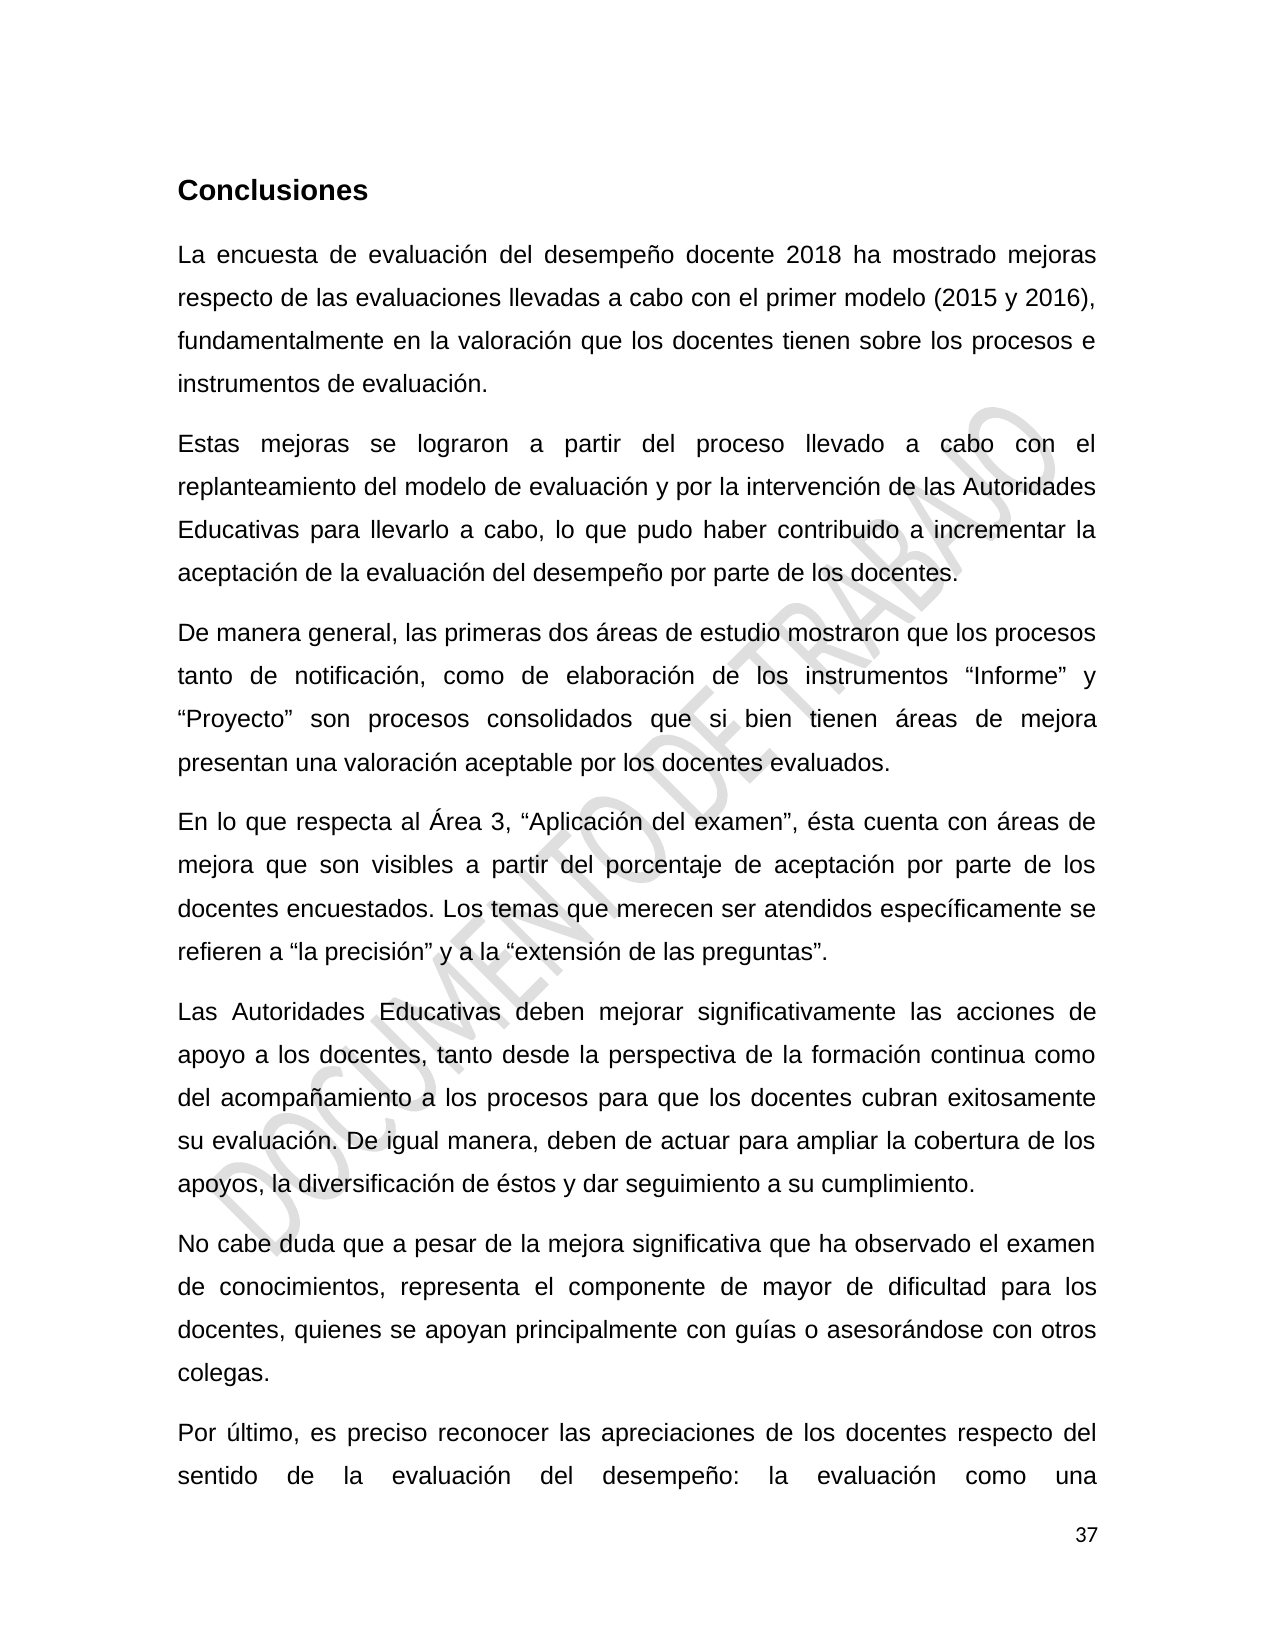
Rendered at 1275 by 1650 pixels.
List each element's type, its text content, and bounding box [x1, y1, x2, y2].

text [177, 1418, 1098, 1490]
text Estas mejoras se lograron a partir del proceso llevado a cabo con el replanteamiento del modelo de evaluación y por la intervención de las Autoridades Educativas para llevarlo a cabo, lo que pudo haber contribuido a incrementar la aceptación de la evaluación del desempeño por parte de los docentes. [177, 429, 1098, 587]
subtitle Conclusiones [177, 173, 1098, 206]
text Las Autoridades Educativas deben mejorar significativamente las acciones de apoyo a los docentes, tanto desde la perspectiva de la formación continua como del acompañamiento a los procesos para que los docentes cubran exitosamente su evaluación. De igual manera, deben de actuar para ampliar la cobertura de los apoyos, la diversificación de éstos y dar seguimiento a su cumplimiento. [177, 996, 1098, 1198]
text No cabe duda que a pesar de la mejora significativa que ha observado el examen de conocimientos, representa el componente de mayor de dificultad para los docentes, quienes se apoyan principalmente con guías o asesorándose con otros colegas. [177, 1229, 1098, 1387]
text La encuesta de evaluación del desempeño docente 2018 ha mostrado mejoras respecto de las evaluaciones llevadas a cabo con el primer modelo (2015 y 2016), fundamentalmente en la valoración que los docentes tienen sobre los procesos e instrumentos de evaluación. [177, 240, 1098, 398]
text En lo que respecta al Área 3, “Aplicación del examen”, ésta cuenta con áreas de mejora que son visibles a partir del porcentaje de aceptación por parte de los docentes encuestados. Los temas que merecen ser atendidos específicamente se refieren a “la precisión” y a la “extensión de las preguntas”. [177, 807, 1098, 965]
text De manera general, las primeras dos áreas de estudio mostraron que los procesos tanto de notificación, como de elaboración de los instrumentos “Informe” y “Proyecto” son procesos consolidados que si bien tienen áreas de mejora presentan una valoración aceptable por los docentes evaluados. [177, 618, 1098, 776]
